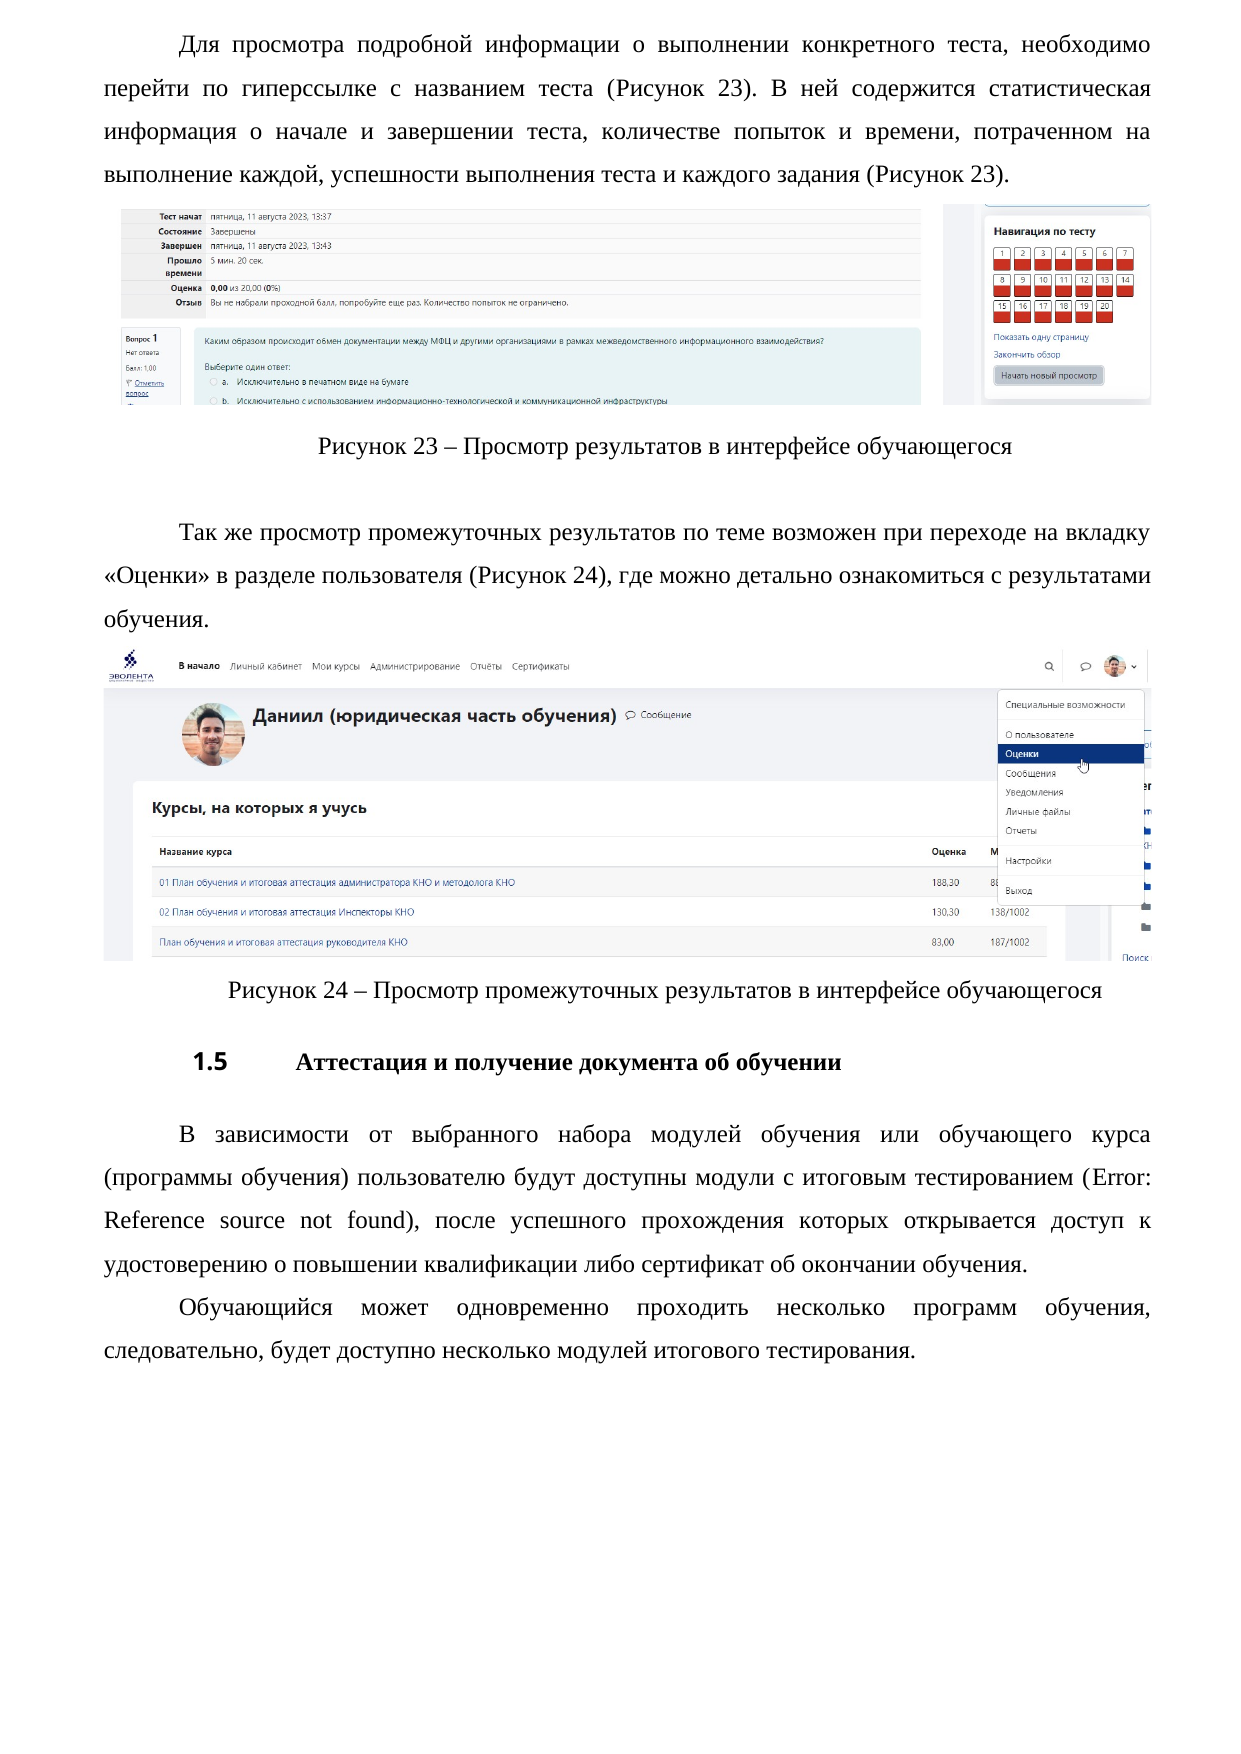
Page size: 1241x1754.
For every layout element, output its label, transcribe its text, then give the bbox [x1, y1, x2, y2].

text Обучающийся может одновременно проходить несколько программ обучения, следовательно, будет доступно несколько модулей итогового тестирования. [103, 1292, 1152, 1364]
picture [103, 204, 1152, 405]
picture [103, 646, 1152, 961]
subtitle Аттестация и получение документа об обучении [192, 1043, 1152, 1077]
